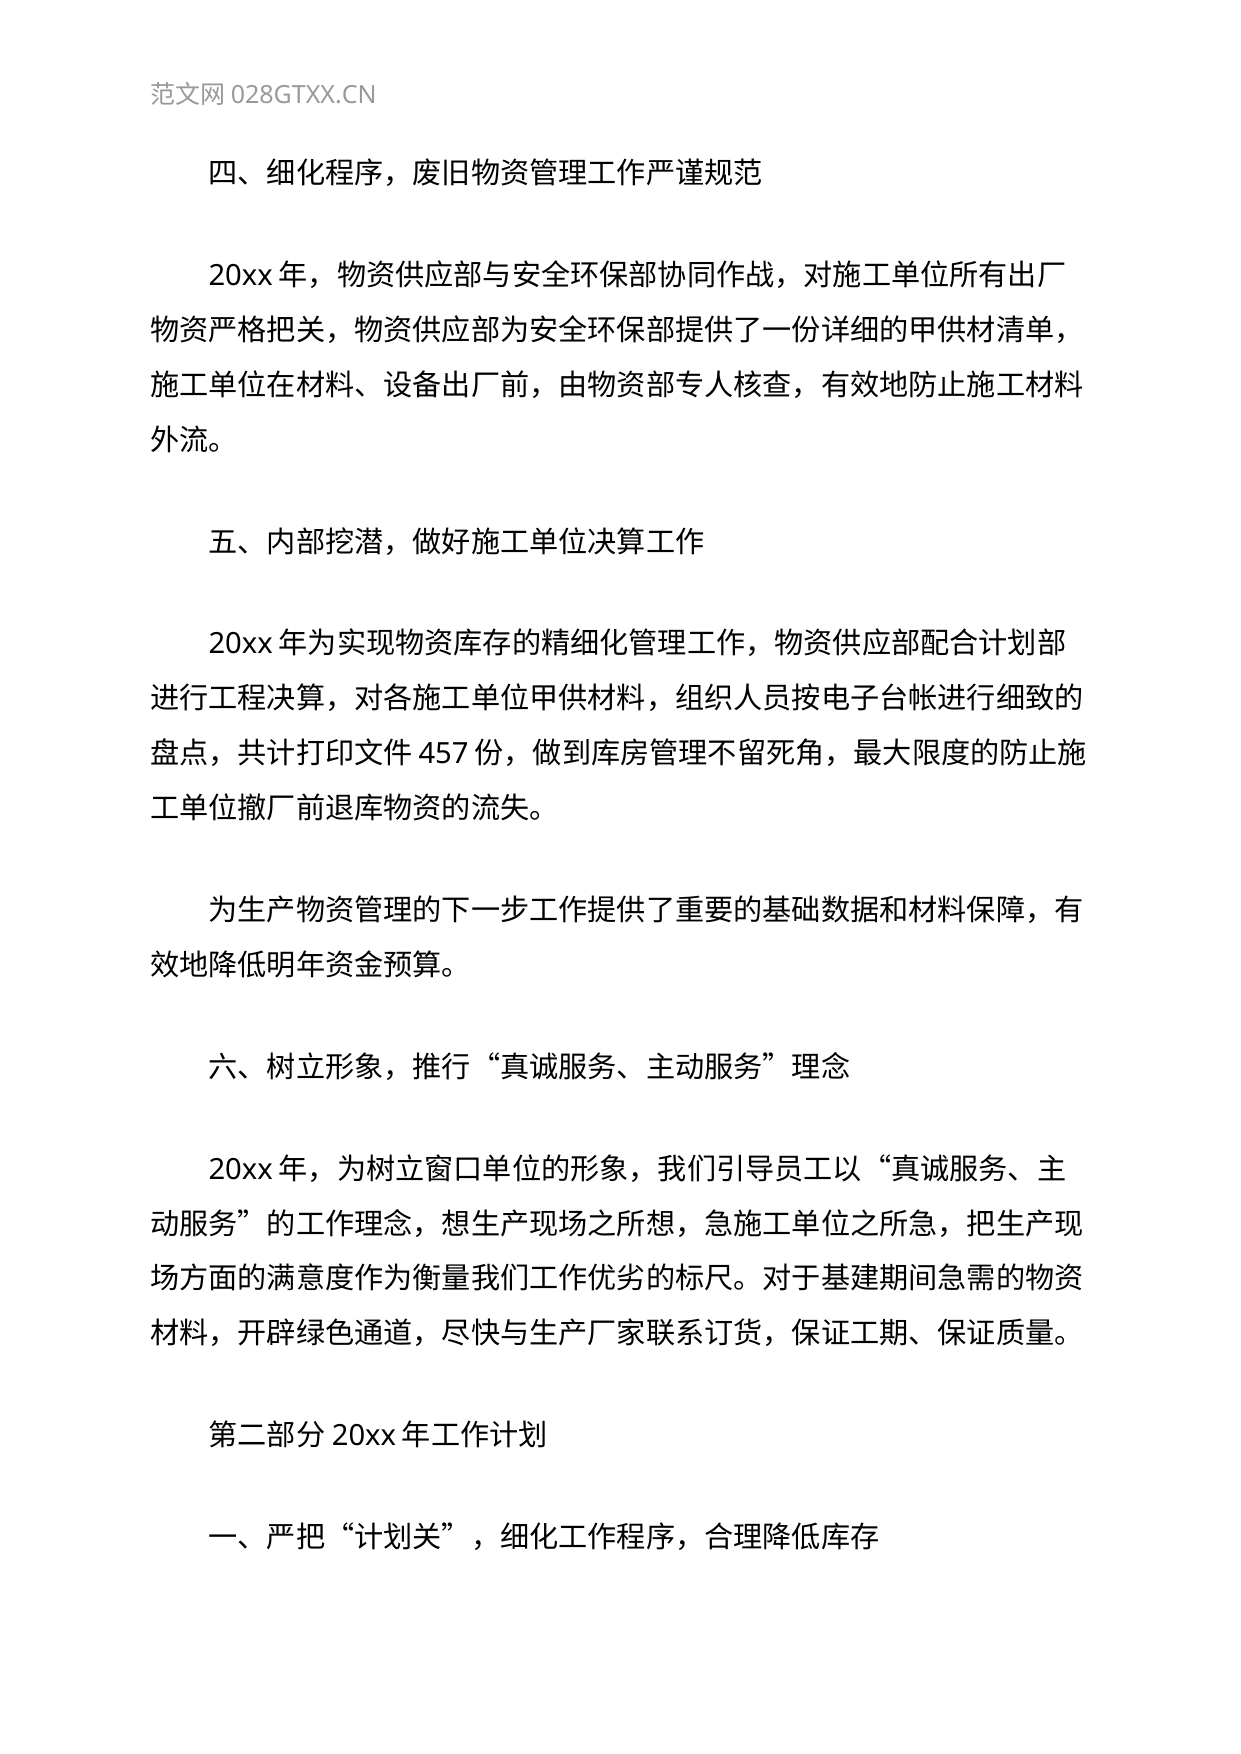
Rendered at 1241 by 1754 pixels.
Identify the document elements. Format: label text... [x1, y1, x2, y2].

text 20xx年为实现物资库存的精细化管理工作，物资供应部配合计划部进行工程决算，对各施工单位甲供材料，组织人员按电子台帐进行细致的盘点，共计打印文件457份，做到库房管理不留死角，最大限度的防止施工单位撤厂前退库物资的流失。 [150, 620, 1090, 827]
text 一、严把“计划关”，细化工作程序，合理降低库存 [150, 1514, 1090, 1556]
text 四、细化程序，废旧物资管理工作严谨规范 [150, 150, 1090, 192]
text 为生产物资管理的下一步工作提供了重要的基础数据和材料保障，有效地降低明年资金预算。 [150, 887, 1090, 984]
text 20xx年，为树立窗口单位的形象，我们引导员工以“真诚服务、主动服务”的工作理念，想生产现场之所想，急施工单位之所急，把生产现场方面的满意度作为衡量我们工作优劣的标尺。对于基建期间急需的物资材料，开辟绿色通道，尽快与生产厂家联系订货，保证工期、保证质量。 [150, 1145, 1090, 1352]
text 20xx年，物资供应部与安全环保部协同作战，对施工单位所有出厂物资严格把关，物资供应部为安全环保部提供了一份详细的甲供材清单，施工单位在材料、设备出厂前，由物资部专人核查，有效地防止施工材料外流。 [150, 252, 1090, 459]
text 五、内部挖潜，做好施工单位决算工作 [150, 518, 1090, 561]
text 六、树立形象，推行“真诚服务、主动服务”理念 [150, 1043, 1090, 1086]
text 第二部分 20xx年工作计划 [150, 1412, 1090, 1454]
